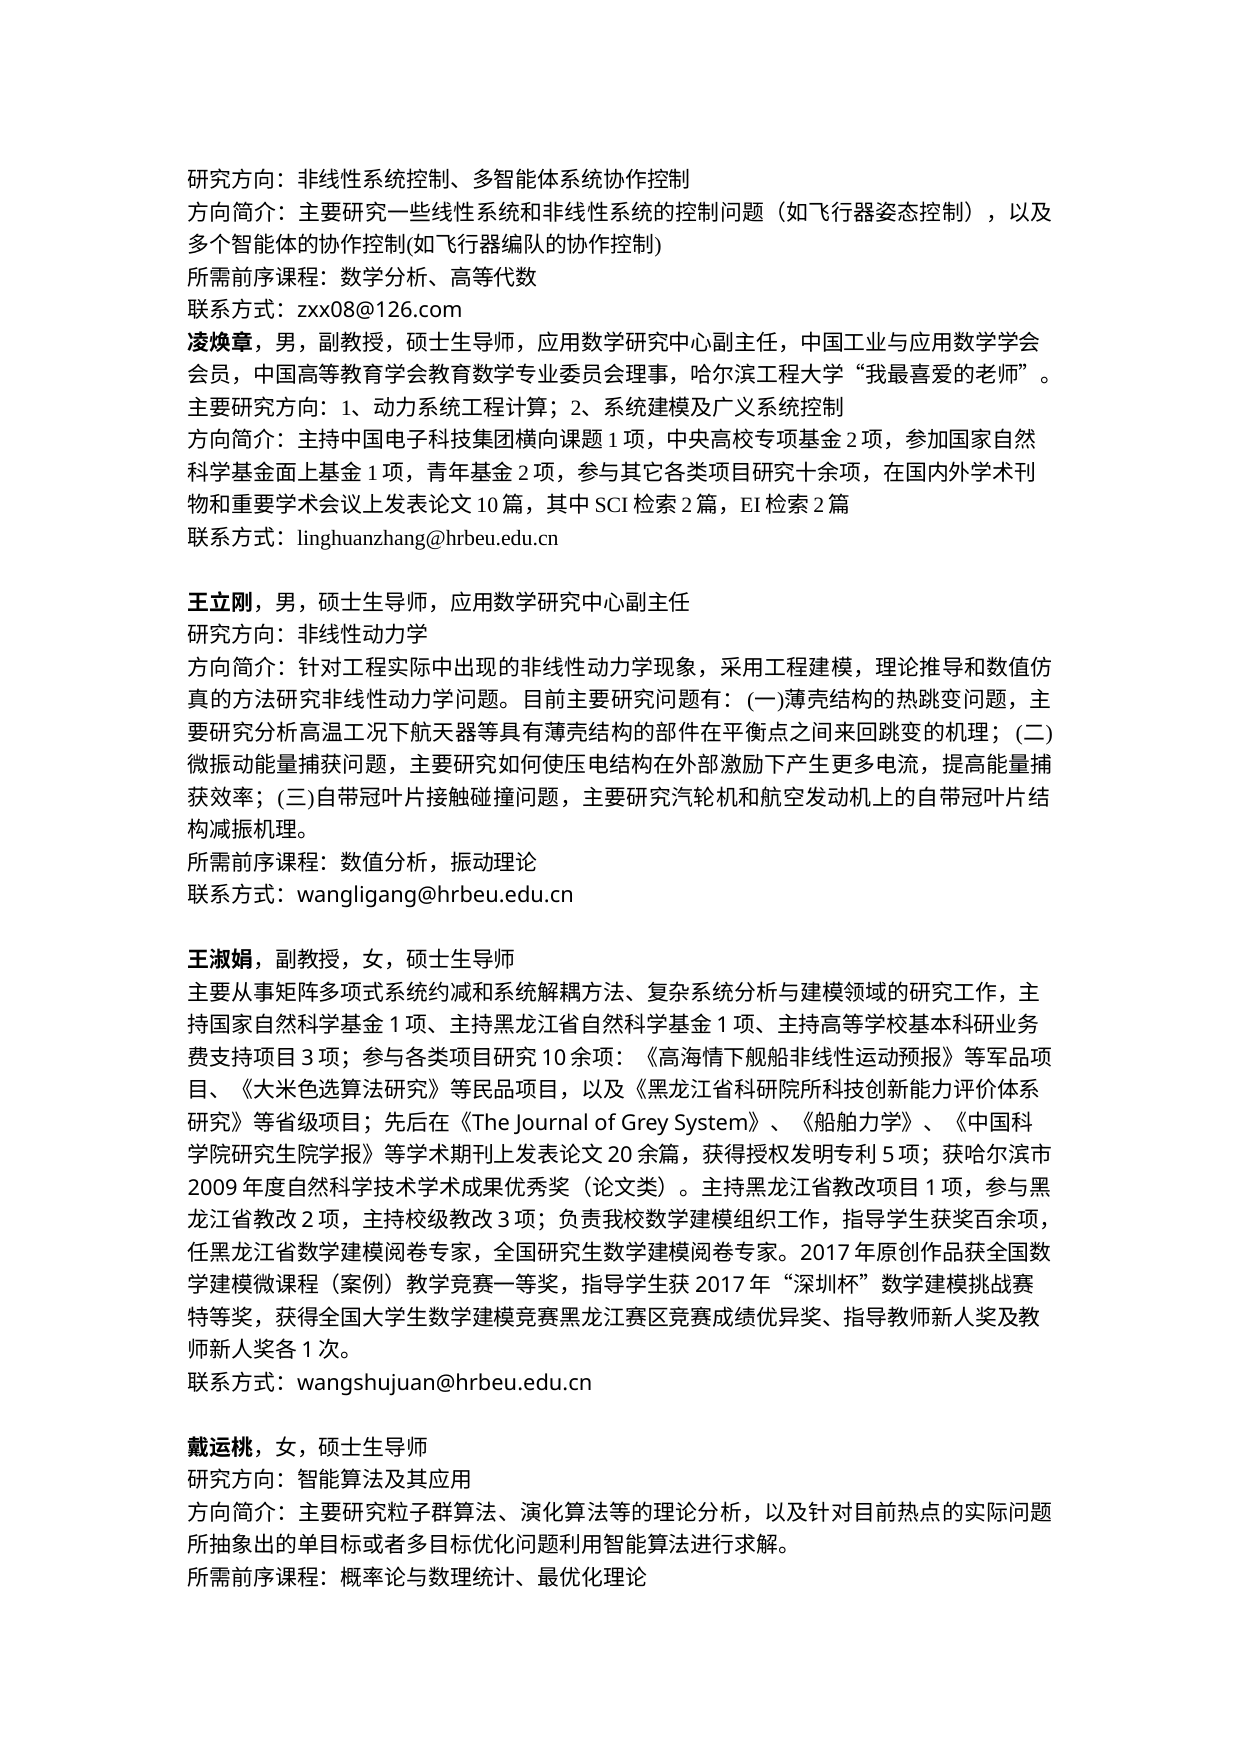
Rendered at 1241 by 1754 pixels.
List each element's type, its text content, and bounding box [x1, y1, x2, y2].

text 主要从事矩阵多项式系统约减和系统解耦方法、复杂系统分析与建模领域的研究工作，主持国家自然科学基金1项、主持黑龙江省自然科学基金1项、主持高等学校基本科研业务费支持项目3项；参与各类项目研究10余项：《高海情下舰船非线性运动预报》等军品项目、《大米色选算法研究》等民品项目，以及《黑龙江省科研院所科技创新能力评价体系研究》等省级项目；先后在《The Journal of Grey System》、《船舶力学》、《中国科学院研究生院学报》等学术期刊上发表论文20余篇，获得授权发明专利5项；获哈尔滨市2009年度自然科学技术学术成果优秀奖（论文类）。主持黑龙江省教改项目1项，参与黑龙江省教改2项，主持校级教改3项；负责我校数学建模组织工作，指导学生获奖百余项，任黑龙江省数学建模阅卷专家，全国研究生数学建模阅卷专家。2017年原创作品获全国数学建模微课程（案例）教学竞赛一等奖，指导学生获2017年“深圳杯”数学建模挑战赛特等奖，获得全国大学生数学建模竞赛黑龙江赛区竞赛成绩优异奖、指导教师新人奖及教师新人奖各1次。 [187, 974, 1053, 1364]
text 联系方式：linghuanzhang@hrbeu.edu.cn [187, 519, 1053, 552]
text 王立刚，男，硕士生导师，应用数学研究中心副主任 [187, 584, 1053, 617]
text 所需前序课程：数值分析，振动理论 [187, 844, 1053, 877]
text 方向简介：主要研究一些线性系统和非线性系统的控制问题（如飞行器姿态控制），以及多个智能体的协作控制(如飞行器编队的协作控制) [187, 194, 1053, 259]
text 王淑娟，副教授，女，硕士生导师 [187, 942, 1053, 974]
text 方向简介：针对工程实际中出现的非线性动力学现象，采用工程建模，理论推导和数值仿真的方法研究非线性动力学问题。目前主要研究问题有：(一)薄壳结构的热跳变问题，主要研究分析高温工况下航天器等具有薄壳结构的部件在平衡点之间来回跳变的机理；(二)微振动能量捕获问题，主要研究如何使压电结构在外部激励下产生更多电流，提高能量捕获效率；(三)自带冠叶片接触碰撞问题，主要研究汽轮机和航空发动机上的自带冠叶片结构减振机理。 [187, 649, 1053, 844]
text 凌焕章，男，副教授，硕士生导师，应用数学研究中心副主任，中国工业与应用数学学会会员，中国高等教育学会教育数学专业委员会理事，哈尔滨工程大学“我最喜爱的老师”。 [187, 324, 1053, 389]
text 所需前序课程：概率论与数理统计、最优化理论 [187, 1559, 1053, 1592]
text 联系方式：zxx08@126.com [187, 292, 1053, 324]
text 联系方式：wangshujuan@hrbeu.edu.cn [187, 1364, 1053, 1397]
text 方向简介：主要研究粒子群算法、演化算法等的理论分析，以及针对目前热点的实际问题所抽象出的单目标或者多目标优化问题利用智能算法进行求解。 [187, 1494, 1053, 1559]
text 主要研究方向：1、动力系统工程计算；2、系统建模及广义系统控制 [187, 389, 1053, 422]
text 方向简介：主持中国电子科技集团横向课题1项，中央高校专项基金2项，参加国家自然科学基金面上基金1项，青年基金2项，参与其它各类项目研究十余项，在国内外学术刊物和重要学术会议上发表论文10篇，其中SCI检索2篇，EI检索2篇 [187, 422, 1053, 519]
text 戴运桃，女，硕士生导师 [187, 1429, 1053, 1462]
text 所需前序课程：数学分析、高等代数 [187, 259, 1053, 292]
text 研究方向：智能算法及其应用 [187, 1462, 1053, 1494]
text 联系方式：wangligang@hrbeu.edu.cn [187, 877, 1053, 909]
text 研究方向：非线性系统控制、多智能体系统协作控制 [187, 162, 1053, 194]
text 研究方向：非线性动力学 [187, 617, 1053, 649]
